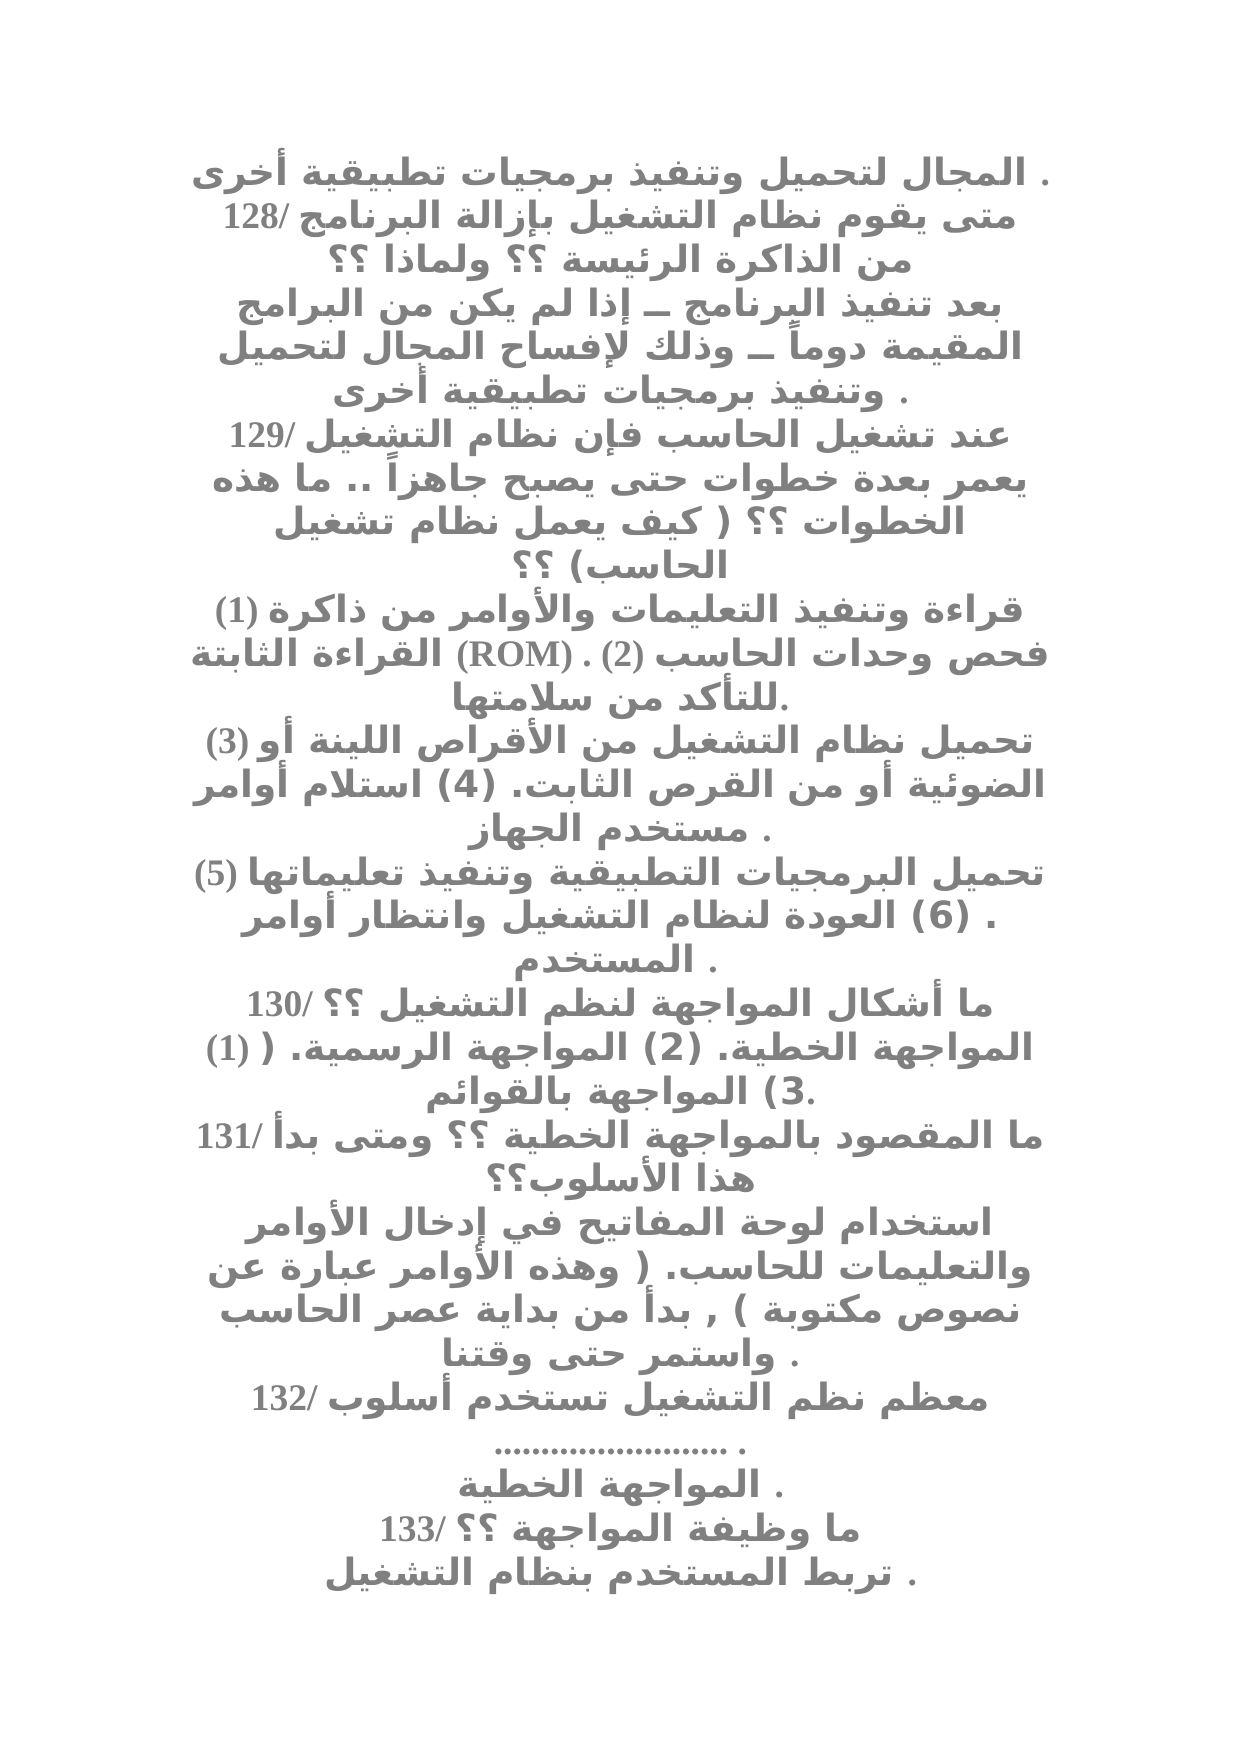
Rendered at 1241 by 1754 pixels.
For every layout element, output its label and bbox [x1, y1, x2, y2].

text [187, 150, 1053, 1594]
